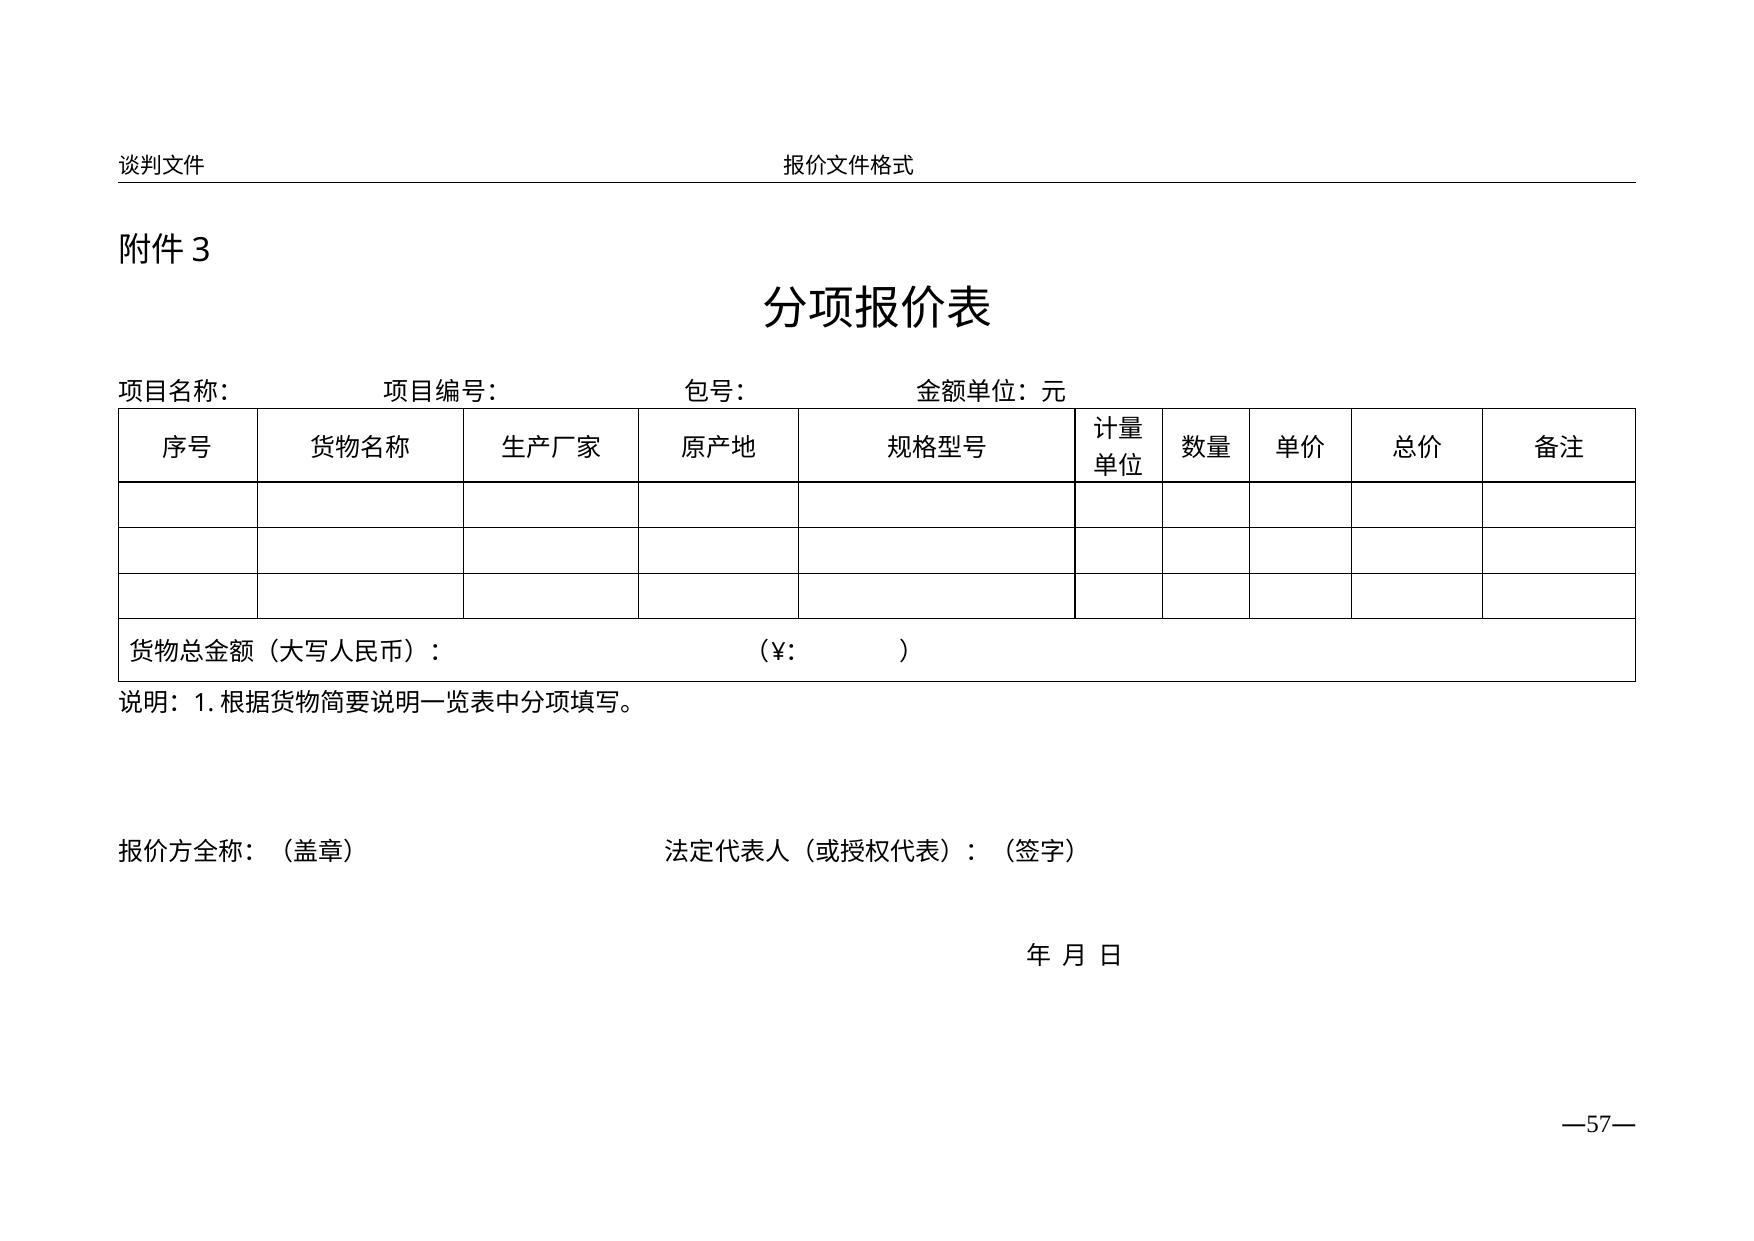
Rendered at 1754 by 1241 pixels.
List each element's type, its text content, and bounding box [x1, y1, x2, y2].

table_cell [119, 574, 257, 618]
text 说明：1. 根据货物简要说明一览表中分项填写。 [118, 682, 1636, 718]
table_cell [1076, 483, 1162, 527]
table_header 备注 [1483, 409, 1635, 481]
table_header 生产厂家 [464, 409, 638, 481]
table_header 序号 [119, 409, 257, 481]
table_cell [639, 574, 798, 618]
table_header 总价 [1352, 409, 1482, 481]
text 项目名称： 项目编号： 包号： 金额单位：元 [118, 372, 1636, 408]
table_cell [799, 483, 1074, 527]
text 年 月 日 [118, 936, 1636, 972]
table_cell [1352, 528, 1482, 572]
table_cell [1483, 528, 1635, 572]
table_header 规格型号 [799, 409, 1074, 481]
table_cell [464, 574, 638, 618]
table_header 货物名称 [258, 409, 463, 481]
table_cell [1163, 528, 1249, 572]
table_cell [1483, 483, 1635, 527]
table_cell [1076, 574, 1162, 618]
table_cell [258, 528, 463, 572]
table_cell 货物总金额（大写人民币）： （¥： ） [119, 619, 1635, 681]
table_cell [1352, 483, 1482, 527]
table_cell [258, 574, 463, 618]
table_cell [799, 574, 1074, 618]
table_cell [639, 483, 798, 527]
table_header 数量 [1163, 409, 1249, 481]
table_cell [1250, 528, 1351, 572]
table_cell [1483, 574, 1635, 618]
table_cell [119, 528, 257, 572]
table_cell [119, 483, 257, 527]
table_cell [1163, 483, 1249, 527]
table_cell [1250, 483, 1351, 527]
table_cell [1352, 574, 1482, 618]
table_cell [799, 528, 1074, 572]
table_cell [1163, 574, 1249, 618]
table_cell [464, 483, 638, 527]
table_cell [1076, 528, 1162, 572]
table_header 原产地 [639, 409, 798, 481]
table_cell [258, 483, 463, 527]
text 报价方全称：（盖章） 法定代表人（或授权代表）：（签字） [118, 831, 1636, 867]
table_cell [1250, 574, 1351, 618]
text 附件3 [118, 223, 1636, 272]
table_cell [639, 528, 798, 572]
table_header 单价 [1250, 409, 1351, 481]
table_header 计量 单位 [1076, 409, 1162, 481]
table_cell [464, 528, 638, 572]
text 分项报价表 [118, 272, 1636, 338]
